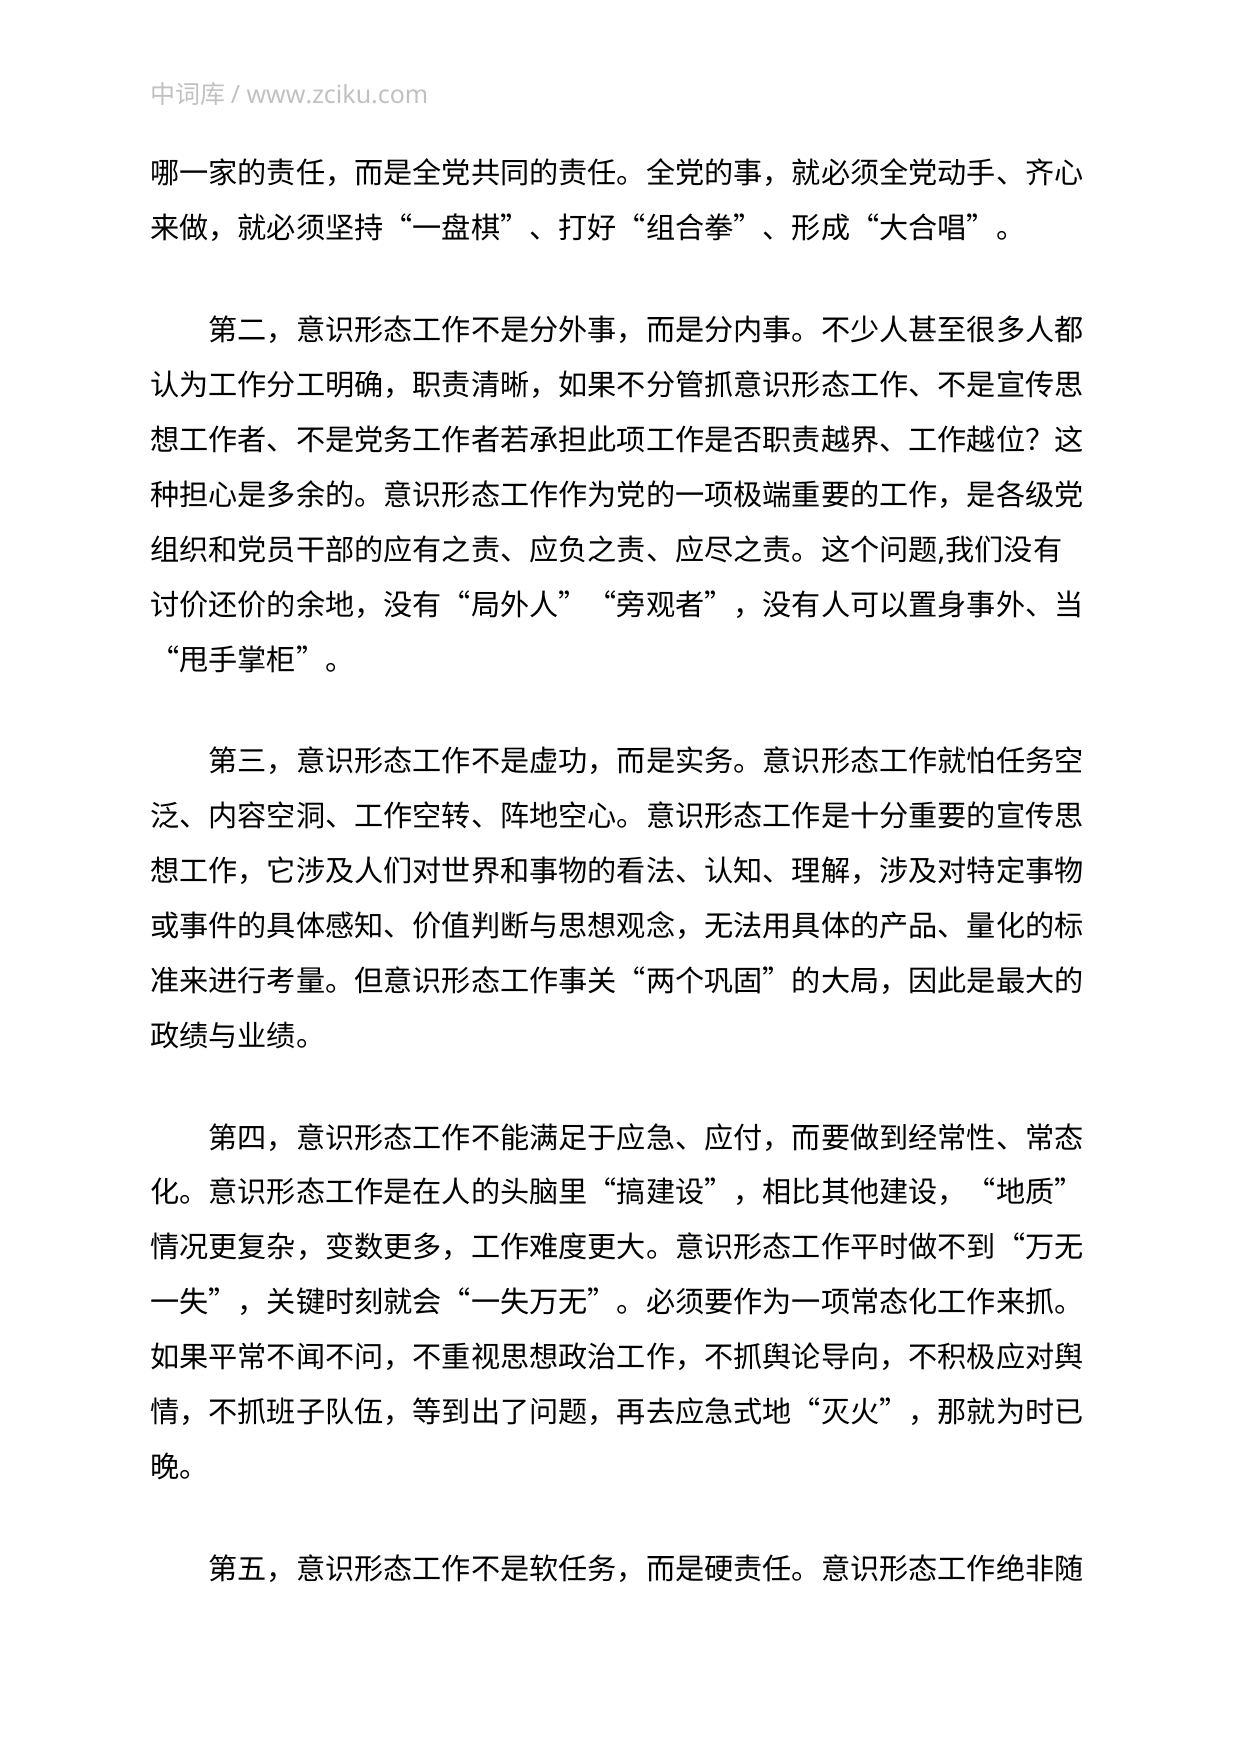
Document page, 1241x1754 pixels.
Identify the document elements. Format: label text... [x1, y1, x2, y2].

text 第二，意识形态工作不是分外事，而是分内事。不少人甚至很多人都认为工作分工明确，职责清晰，如果不分管抓意识形态工作、不是宣传思想工作者、不是党务工作者若承担此项工作是否职责越界、工作越位？这种担心是多余的。意识形态工作作为党的一项极端重要的工作，是各级党组织和党员干部的应有之责、应负之责、应尽之责。这个问题,我们没有讨价还价的余地，没有“局外人”“旁观者”，没有人可以置身事外、当“甩手掌柜”。 [150, 307, 1090, 678]
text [150, 1545, 1090, 1588]
text 第三，意识形态工作不是虚功，而是实务。意识形态工作就怕任务空泛、内容空洞、工作空转、阵地空心。意识形态工作是十分重要的宣传思想工作，它涉及人们对世界和事物的看法、认知、理解，涉及对特定事物或事件的具体感知、价值判断与思想观念，无法用具体的产品、量化的标准来进行考量。但意识形态工作事关“两个巩固”的大局，因此是最大的政绩与业绩。 [150, 738, 1090, 1055]
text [150, 150, 1090, 247]
text 第四，意识形态工作不能满足于应急、应付，而要做到经常性、常态化。意识形态工作是在人的头脑里“搞建设”，相比其他建设，“地质”情况更复杂，变数更多，工作难度更大。意识形态工作平时做不到“万无一失”，关键时刻就会“一失万无”。必须要作为一项常态化工作来抓。如果平常不闻不问，不重视思想政治工作，不抓舆论导向，不积极应对舆情，不抓班子队伍，等到出了问题，再去应急式地“灭火”，那就为时已晚。 [150, 1114, 1090, 1486]
